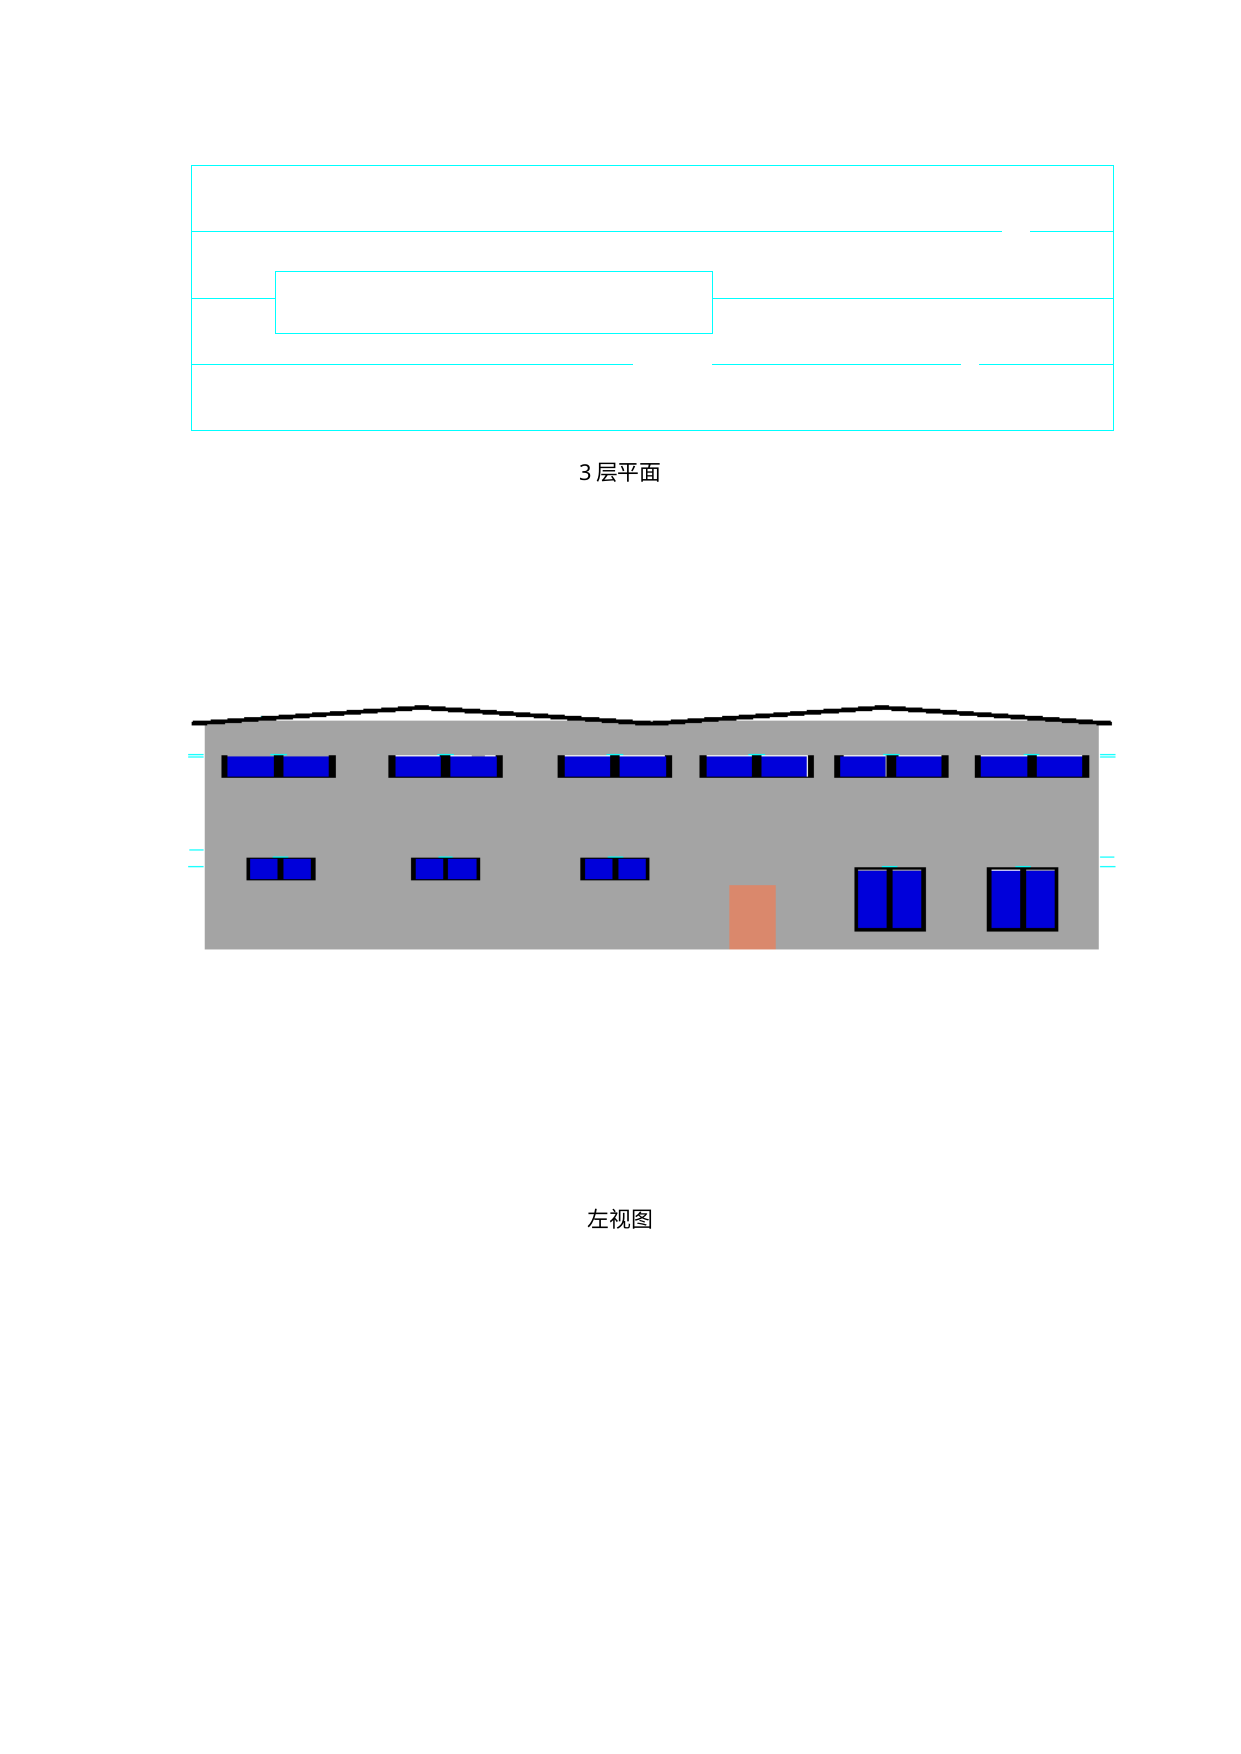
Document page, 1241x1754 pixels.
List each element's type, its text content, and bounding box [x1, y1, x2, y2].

picture [187, 487, 1118, 1170]
text 左视图 [187, 1202, 1053, 1234]
picture [187, 162, 1118, 437]
text 3层平面 [187, 454, 1053, 487]
